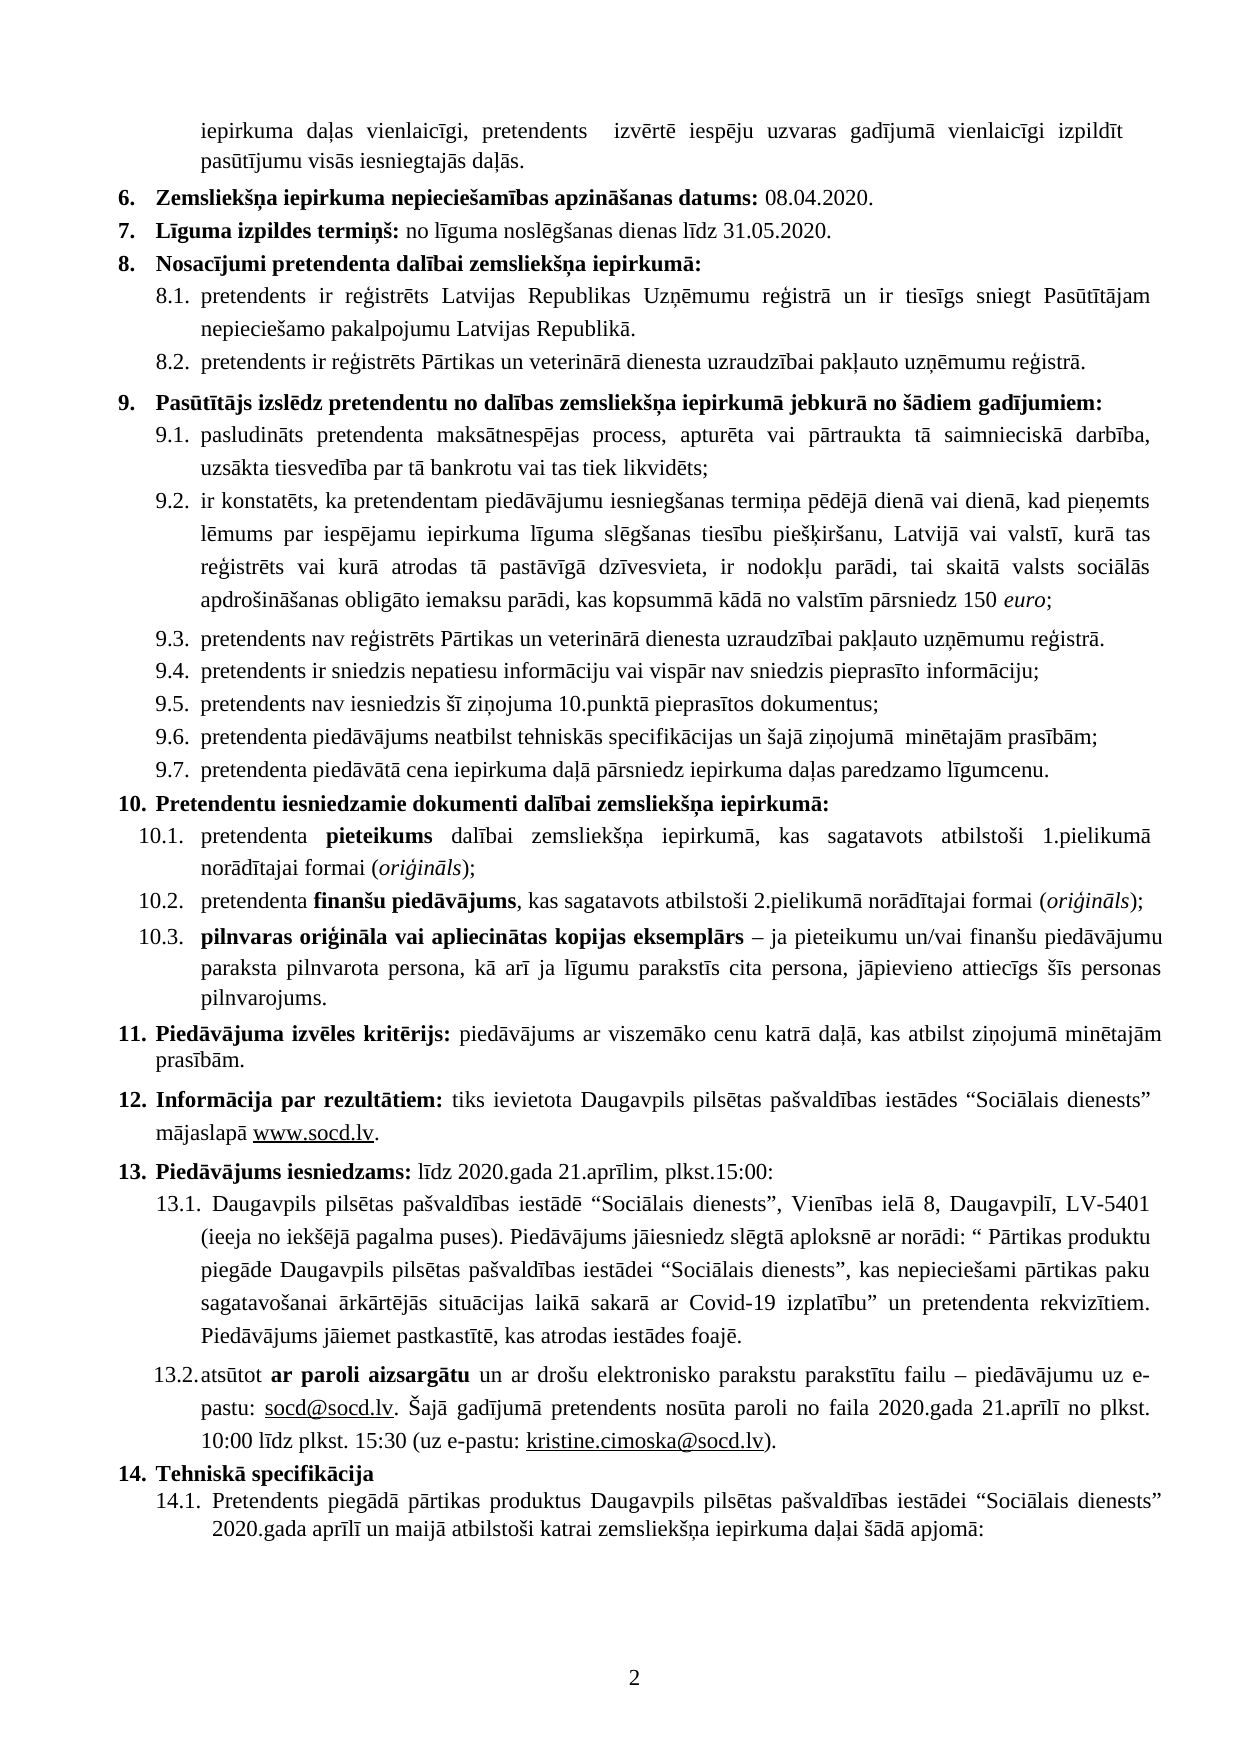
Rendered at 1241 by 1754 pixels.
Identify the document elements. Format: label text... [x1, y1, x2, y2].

list pretendents ir sniedzis nepatiesu informāciju vai vispār nav sniedzis pieprasīto informāciju; [155, 658, 1163, 684]
subtitle Pasūtītājs izslēdz pretendentu no dalības zemsliekšņa iepirkumā jebkurā no šādiem gadījumiem: [118, 388, 1163, 415]
list atsūtot ar paroli aizsargātu un ar drošu elektronisko parakstu parakstītu failu – piedāvājumu uz e-pastu: socd@socd.lv. Šajā gadījumā pretendents nosūta paroli no faila 2020.gada 21.aprīlī no plkst. 10:00 līdz plkst. 15:30 (uz e-pastu: kristine.cimoska@socd.lv). [153, 1361, 1152, 1453]
subtitle Nosacījumi pretendenta dalībai zemsliekšņa iepirkumā: [118, 250, 1163, 276]
list pretendenta finanšu piedāvājums, kas sagatavots atbilstoši 2.pielikumā norādītajai formai (oriģināls); [138, 887, 1163, 913]
list Pretendents piegādā pārtikas produktus Daugavpils pilsētas pašvaldības iestādei “Sociālais dienests” 2020.gada aprīlī un maijā atbilstoši katrai zemsliekšņa iepirkuma daļai šādā apjomā: [155, 1487, 1163, 1541]
list pasludināts pretendenta maksātnespējas process, apturēta vai pārtraukta tā saimnieciskā darbība, uzsākta tiesvedība par tā bankrotu vai tas tiek likvidēts; [155, 421, 1152, 480]
list pretendents nav reģistrēts Pārtikas un veterinārā dienesta uzraudzībai pakļauto uzņēmumu reģistrā. [155, 625, 1152, 651]
list pretendenta piedāvātā cena iepirkuma daļā pārsniedz iepirkuma daļas paredzamo līgumcenu. [155, 756, 1163, 782]
list pretendenta piedāvājums neatbilst tehniskās specifikācijas un šajā ziņojumā minētajām prasībām; [155, 723, 1121, 749]
list pretendents ir reģistrēts Pārtikas un veterinārā dienesta uzraudzībai pakļauto uzņēmumu reģistrā. [156, 348, 1152, 375]
subtitle Tehniskā specifikācija [118, 1460, 1163, 1487]
list Daugavpils pilsētas pašvaldības iestādē “Sociālais dienests”, Vienības ielā 8, Daugavpilī, LV-5401 (ieeja no iekšējā pagalma puses). Piedāvājums jāiesniedz slēgtā aploksnē ar norādi: “ Pārtikas produktu piegāde Daugavpils pilsētas pašvaldības iestādei “Sociālais dienests”, kas nepieciešami pārtikas paku sagatavošanai ārkārtējās situācijas laikā sakarā ar Covid-19 izplatību” un pretendenta rekvizītiem. Piedāvājums jāiemet pastkastītē, kas atrodas iestādes foajē. [156, 1190, 1152, 1348]
list Piedāvājuma izvēles kritērijs: piedāvājums ar viszemāko cenu katrā daļā, kas atbilst ziņojumā minētajām prasībām. [118, 1020, 1163, 1073]
list Piedāvājums iesniedzams: līdz 2020.gada 21.aprīlim, plkst.15:00: [118, 1158, 1163, 1184]
list Informācija par rezultātiem: tiks ievietota Daugavpils pilsētas pašvaldības iestādes “Sociālais dienests” mājaslapā www.socd.lv. [118, 1086, 1152, 1145]
subtitle Pretendentu iesniedzamie dokumenti dalībai zemsliekšņa iepirkumā: [118, 789, 1163, 816]
subtitle Zemsliekšņa iepirkuma nepieciešamības apzināšanas datums: 08.04.2020. [118, 184, 1163, 210]
list pilnvaras oriģināla vai apliecinātas kopijas eksemplārs – ja pieteikumu un/vai finanšu piedāvājumu paraksta pilnvarota persona, kā arī ja līgumu parakstīs cita persona, jāpievieno attiecīgs šīs personas pilnvarojums. [138, 923, 1163, 1010]
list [155, 117, 1124, 173]
list ir konstatēts, ka pretendentam piedāvājumu iesniegšanas termiņa pēdējā dienā vai dienā, kad pieņemts lēmums par iespējamu iepirkuma līguma slēgšanas tiesību piešķiršanu, Latvijā vai valstī, kurā tas reģistrēts vai kurā atrodas tā pastāvīgā dzīvesvieta, ir nodokļu parādi, tai skaitā valsts sociālās apdrošināšanas obligāto iemaksu parādi, kas kopsummā kādā no valstīm pārsniedz 150 euro; [155, 487, 1152, 612]
list pretendents ir reģistrēts Latvijas Republikas Uzņēmumu reģistrā un ir tiesīgs sniegt Pasūtītājam nepieciešamo pakalpojumu Latvijas Republikā. [156, 283, 1152, 342]
list Līguma izpildes termiņš: no līguma noslēgšanas dienas līdz 31.05.2020. [118, 217, 1163, 243]
list pretendenta pieteikums dalībai zemsliekšņa iepirkumā, kas sagatavots atbilstoši 1.pielikumā norādītajai formai (oriģināls); [138, 822, 1152, 881]
list pretendents nav iesniedzis šī ziņojuma 10.punktā pieprasītos dokumentus; [155, 691, 1163, 717]
